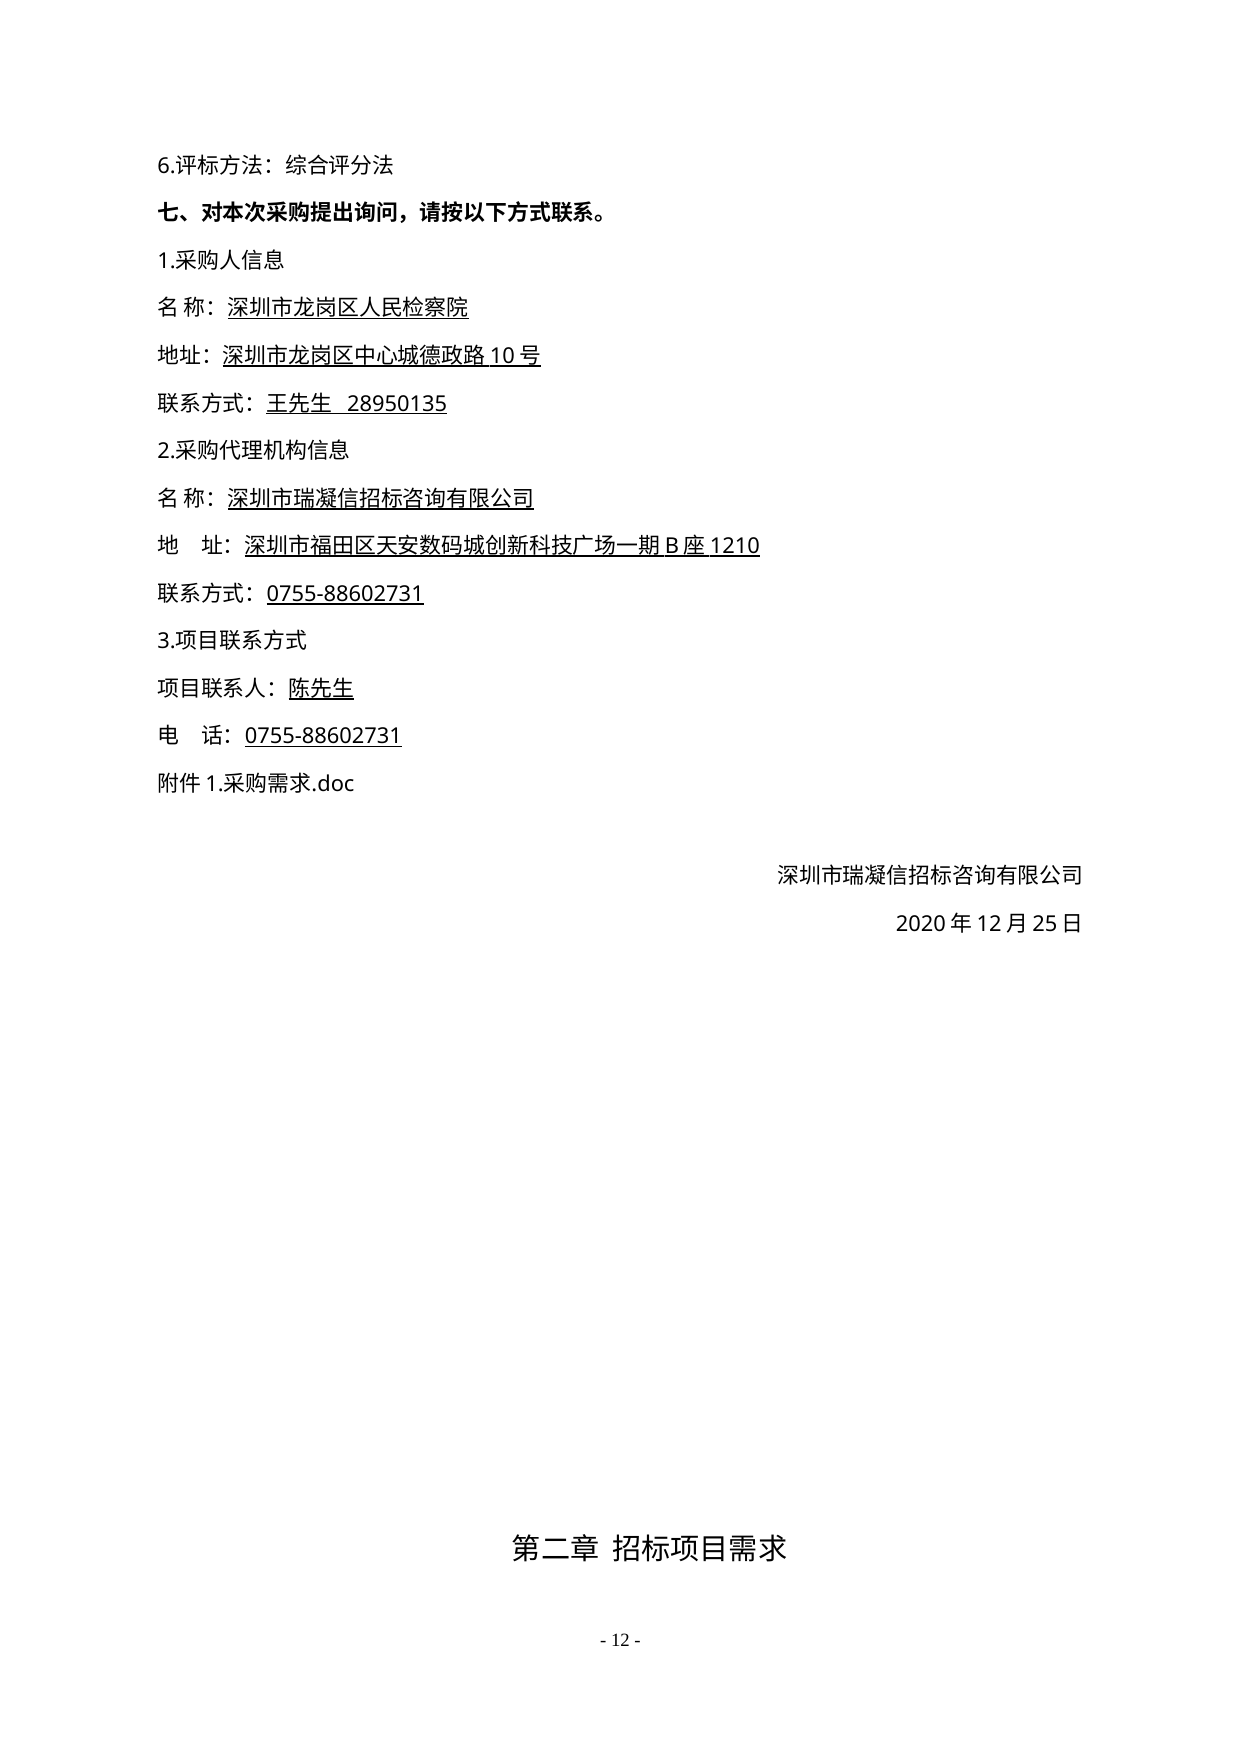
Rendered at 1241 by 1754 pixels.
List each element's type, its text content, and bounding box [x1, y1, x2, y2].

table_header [157, 148, 1083, 988]
text 第二章 招标项目需求 [148, 1526, 1092, 1568]
